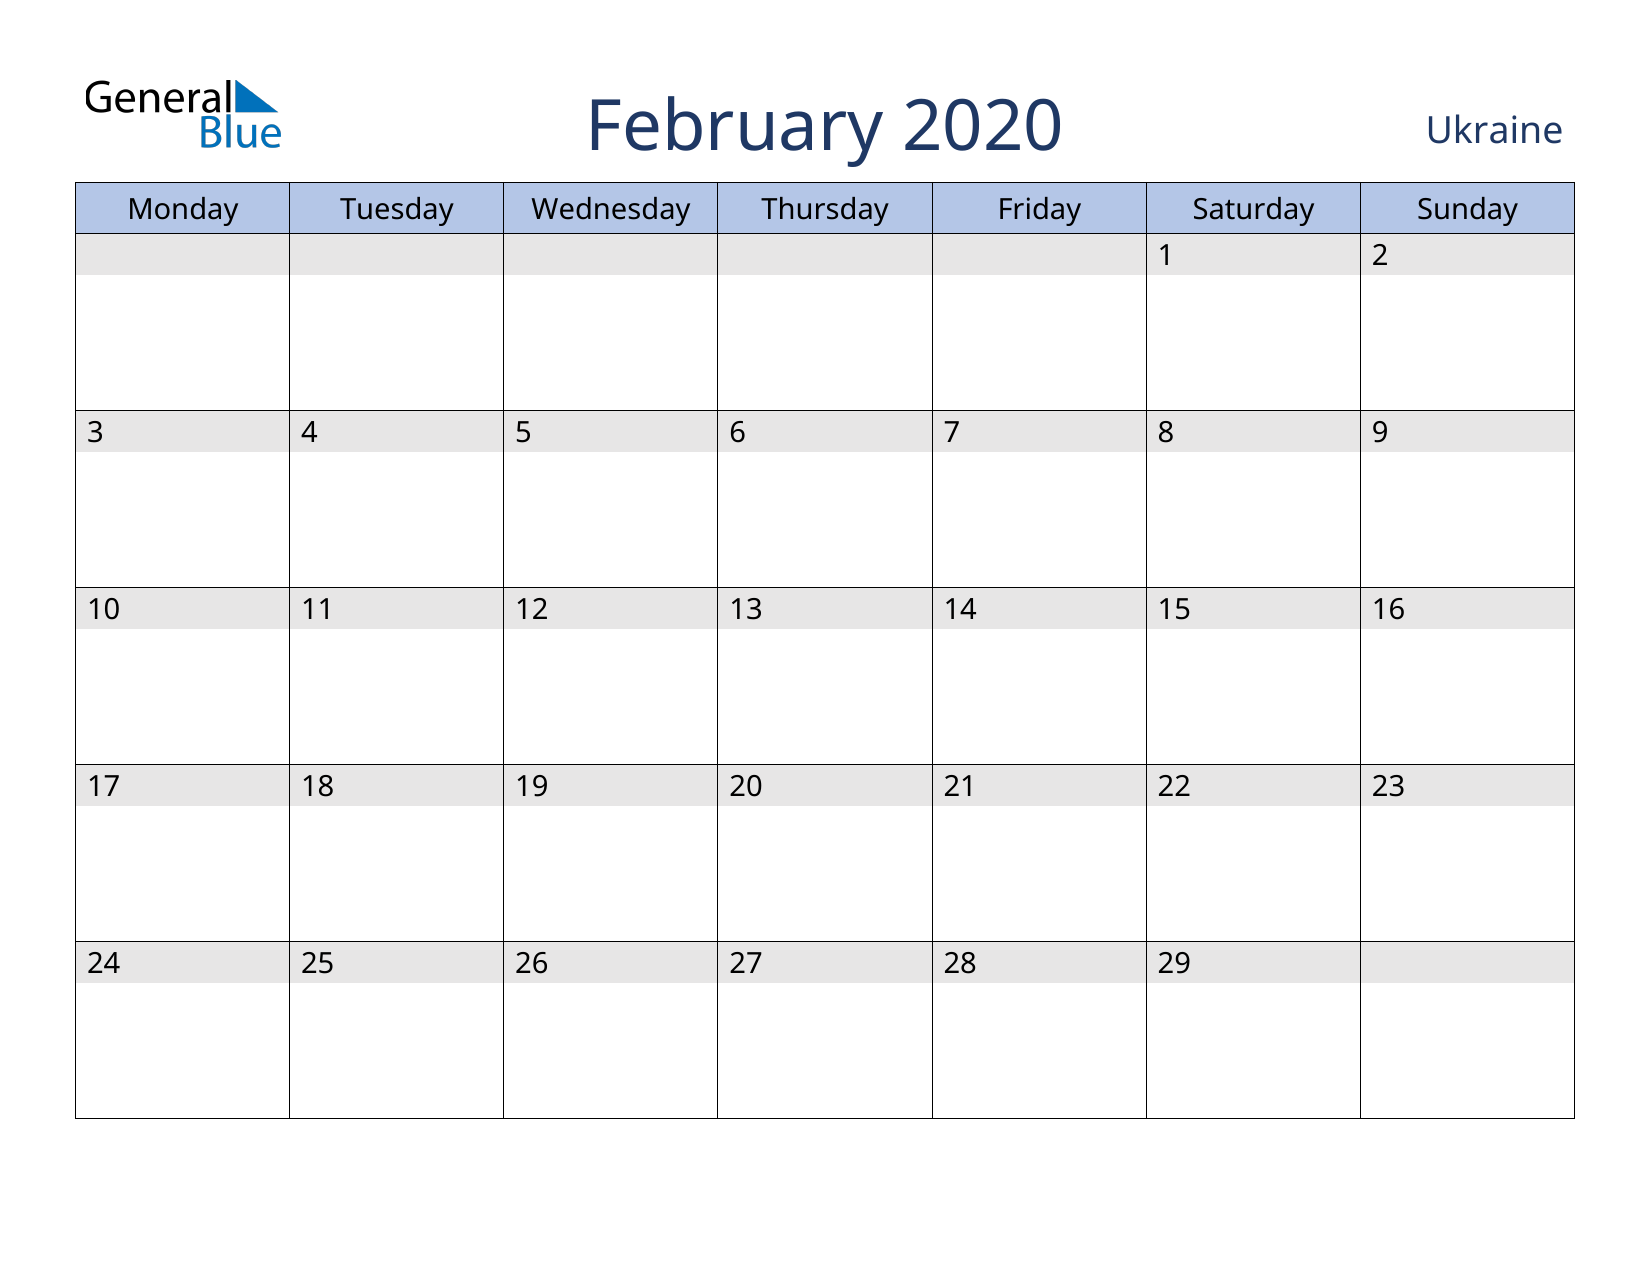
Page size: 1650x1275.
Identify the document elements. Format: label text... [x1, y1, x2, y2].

table_cell [290, 275, 503, 410]
table_cell 13 [718, 588, 932, 629]
table_cell [504, 234, 717, 275]
table_cell Thursday [718, 183, 932, 233]
table_cell [718, 629, 932, 764]
table_cell 6 [718, 411, 932, 452]
table_cell [718, 275, 932, 410]
table_cell 2 [1361, 234, 1574, 275]
table_cell [1361, 275, 1574, 410]
table_cell Monday [76, 183, 289, 233]
table_cell [1147, 452, 1360, 587]
table_cell 12 [504, 588, 717, 629]
table_cell 29 [1147, 942, 1360, 983]
table_cell Tuesday [290, 183, 503, 233]
table_cell [933, 275, 1146, 410]
table_cell 16 [1361, 588, 1574, 629]
table_cell [504, 629, 717, 764]
table_cell [718, 234, 932, 275]
table_cell Saturday [1147, 183, 1360, 233]
table_header Ukraine [1146, 75, 1574, 182]
table_cell [1361, 452, 1574, 587]
table_cell [76, 452, 289, 587]
table_cell [290, 983, 503, 1118]
table_cell 24 [76, 942, 289, 983]
table_cell [504, 275, 717, 410]
table_cell [290, 234, 503, 275]
table_header February 2020 [504, 75, 1146, 182]
table_cell 21 [933, 765, 1146, 806]
table_cell [290, 806, 503, 941]
table_cell [290, 629, 503, 764]
table_cell [1147, 275, 1360, 410]
table_cell [933, 234, 1146, 275]
table_cell [933, 983, 1146, 1118]
table_cell Sunday [1361, 183, 1574, 233]
table_cell 28 [933, 942, 1146, 983]
table_cell 11 [290, 588, 503, 629]
table_cell 8 [1147, 411, 1360, 452]
table_cell [1361, 983, 1574, 1118]
table_cell [1361, 629, 1574, 764]
table_cell [1361, 942, 1574, 983]
table_cell 25 [290, 942, 503, 983]
table_cell 1 [1147, 234, 1360, 275]
table_cell 19 [504, 765, 717, 806]
table_cell [1147, 629, 1360, 764]
table_cell [1147, 806, 1360, 941]
table_cell 5 [504, 411, 717, 452]
table_cell [504, 806, 717, 941]
table_cell [76, 629, 289, 764]
table_cell 26 [504, 942, 717, 983]
table_cell Wednesday [504, 183, 717, 233]
table_cell Friday [933, 183, 1146, 233]
table_cell [933, 629, 1146, 764]
table_cell 15 [1147, 588, 1360, 629]
table_cell 18 [290, 765, 503, 806]
table_cell 20 [718, 765, 932, 806]
table_cell 4 [290, 411, 503, 452]
table_cell 10 [76, 588, 289, 629]
table_cell 9 [1361, 411, 1574, 452]
table_cell [933, 806, 1146, 941]
table_cell [718, 983, 932, 1118]
table_cell [504, 983, 717, 1118]
table_cell [718, 452, 932, 587]
table_cell [290, 452, 503, 587]
table_cell [1147, 983, 1360, 1118]
table_cell [76, 275, 289, 410]
table_cell [504, 452, 717, 587]
table_cell [76, 234, 289, 275]
table_cell [933, 452, 1146, 587]
table_cell 14 [933, 588, 1146, 629]
table_cell [718, 806, 932, 941]
table_cell 27 [718, 942, 932, 983]
table_cell 17 [76, 765, 289, 806]
table_cell 3 [76, 411, 289, 452]
picture [86, 80, 281, 148]
table_cell [1361, 806, 1574, 941]
table_cell [76, 806, 289, 941]
table_cell [76, 983, 289, 1118]
table_header [76, 75, 503, 182]
table_cell 7 [933, 411, 1146, 452]
table_cell 23 [1361, 765, 1574, 806]
table_cell 22 [1147, 765, 1360, 806]
